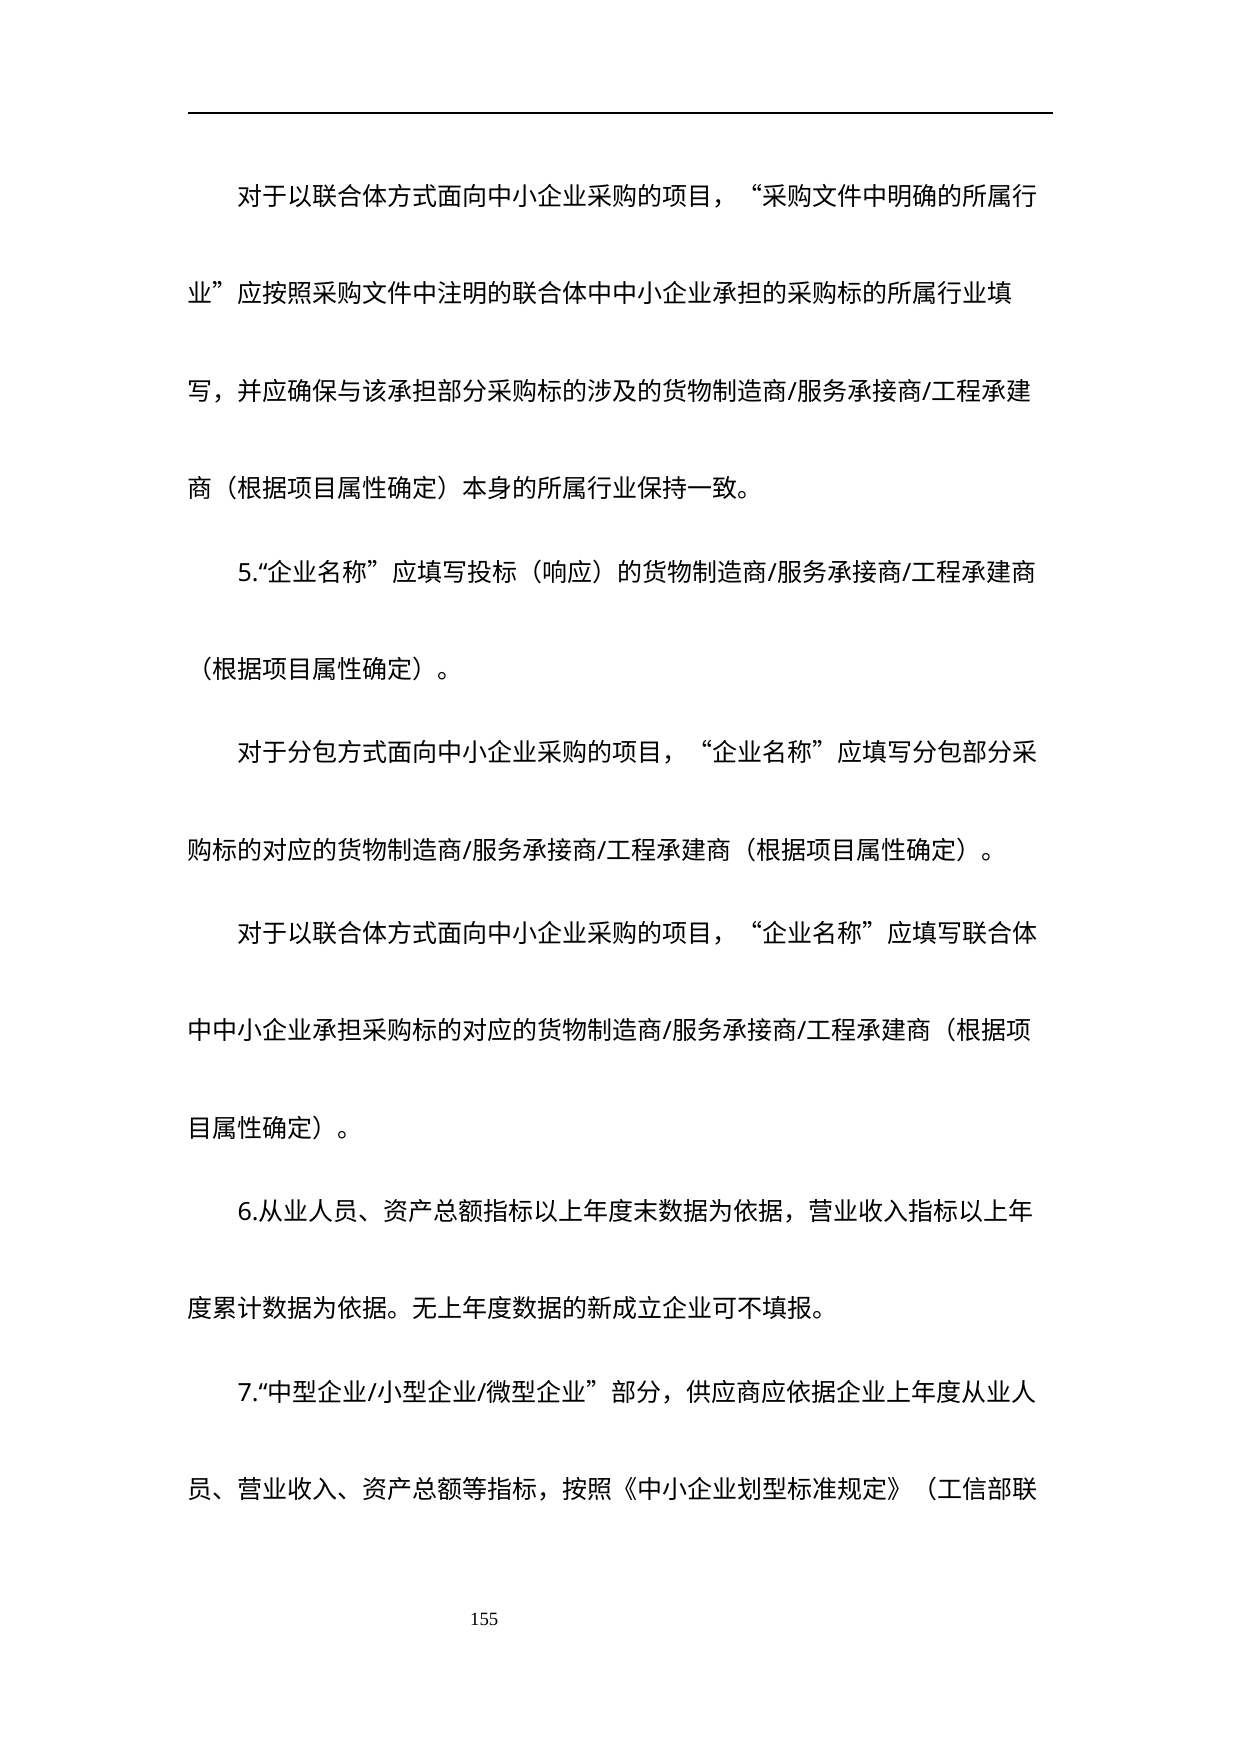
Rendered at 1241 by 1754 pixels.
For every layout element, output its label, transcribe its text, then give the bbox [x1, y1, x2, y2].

text 对于以联合体方式面向中小企业采购的项目，“企业名称”应填写联合体中中小企业承担采购标的对应的货物制造商/服务承接商/工程承建商（根据项目属性确定）。 [187, 899, 1053, 1159]
text 6.从业人员、资产总额指标以上年度末数据为依据，营业收入指标以上年度累计数据为依据。无上年度数据的新成立企业可不填报。 [187, 1177, 1053, 1339]
text 对于以联合体方式面向中小企业采购的项目，“采购文件中明确的所属行业”应按照采购文件中注明的联合体中中小企业承担的采购标的所属行业填写，并应确保与该承担部分采购标的涉及的货物制造商/服务承接商/工程承建商（根据项目属性确定）本身的所属行业保持一致。 [187, 162, 1053, 519]
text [187, 1358, 1053, 1520]
text 5.“企业名称”应填写投标（响应）的货物制造商/服务承接商/工程承建商（根据项目属性确定）。 [187, 538, 1053, 700]
text 对于分包方式面向中小企业采购的项目，“企业名称”应填写分包部分采购标的对应的货物制造商/服务承接商/工程承建商（根据项目属性确定）。 [187, 718, 1053, 881]
